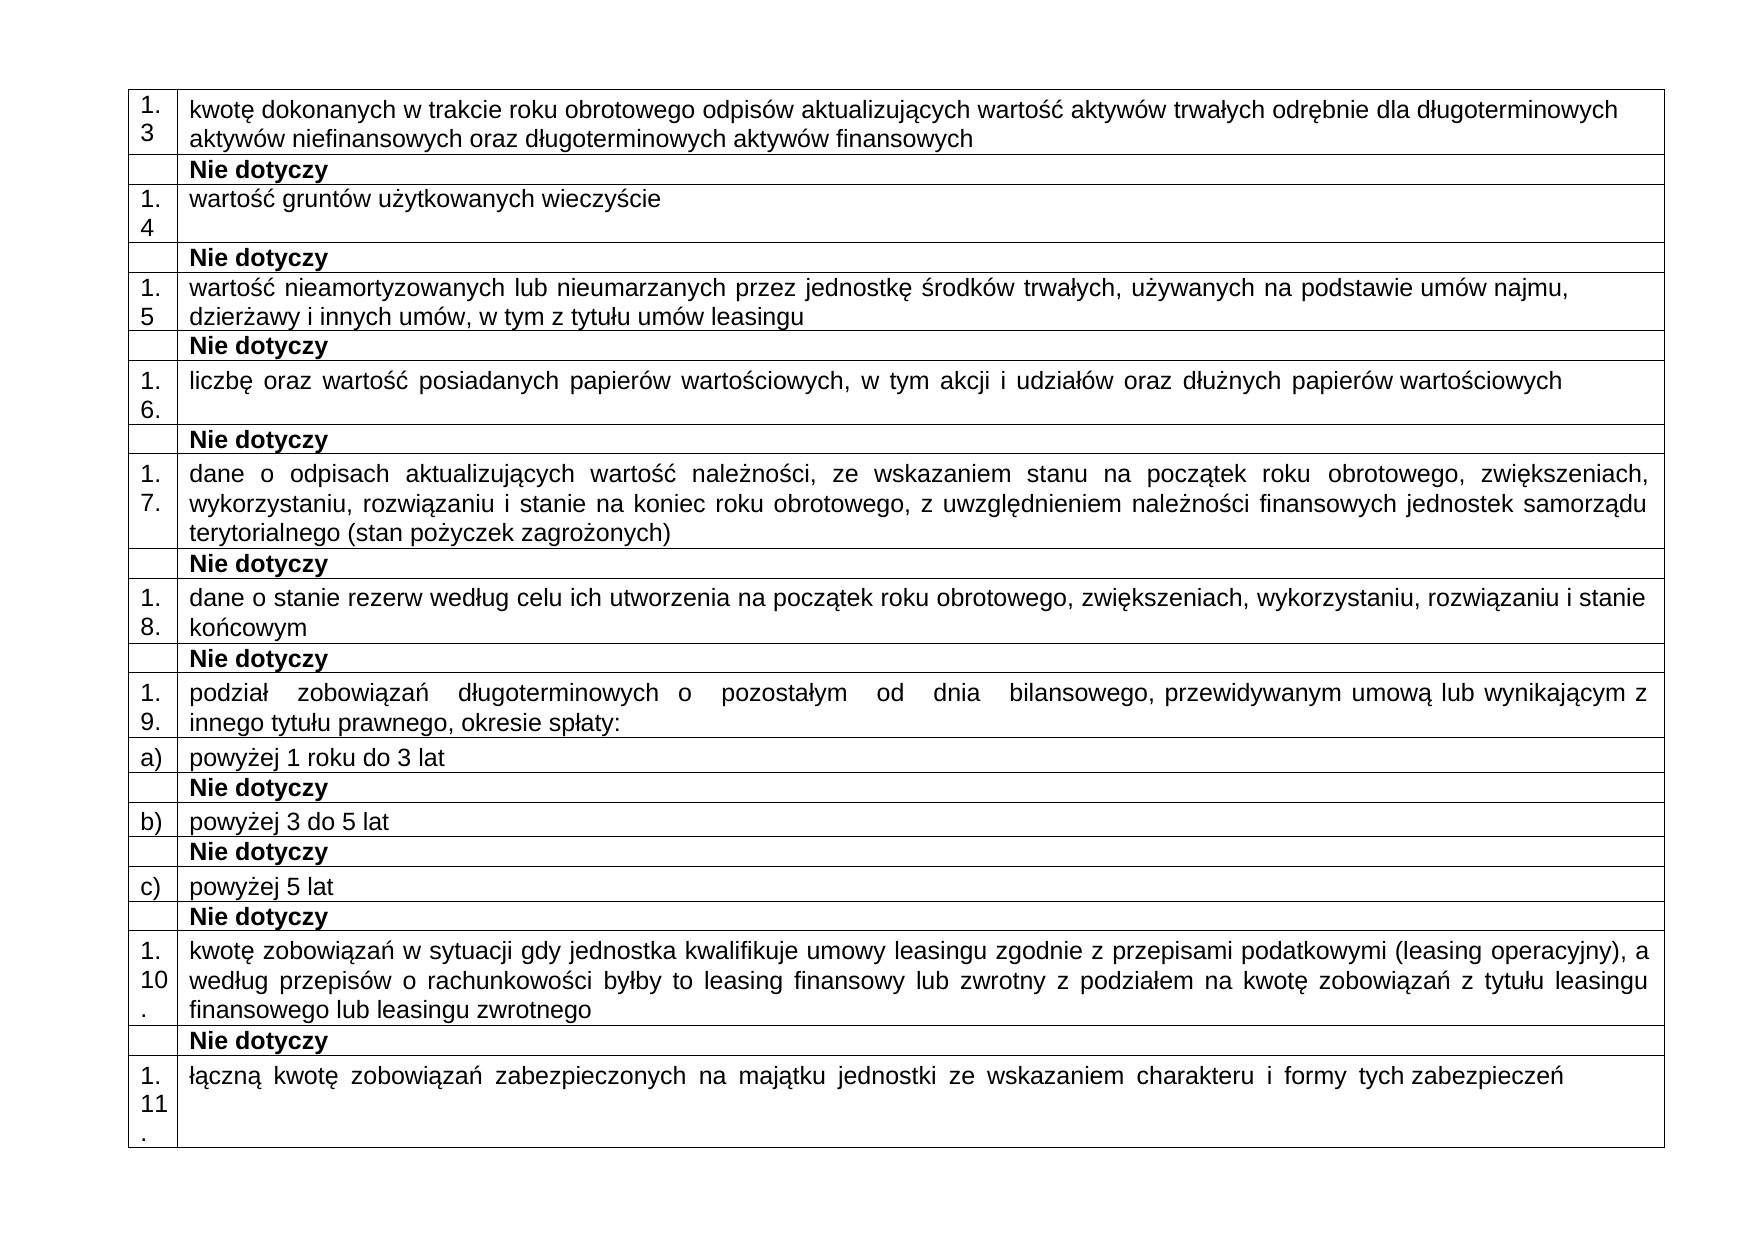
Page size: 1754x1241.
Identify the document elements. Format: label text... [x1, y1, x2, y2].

table_cell 1.10. [129, 931, 177, 1025]
table_cell 1.5 [129, 273, 177, 330]
table_cell wartość gruntów użytkowanych wieczyście [178, 185, 1664, 242]
table_cell [129, 1026, 177, 1055]
table_cell Nie dotyczy [178, 243, 1664, 272]
table_cell 1.11. [129, 1056, 177, 1147]
table_cell dane o stanie rezerw według celu ich utworzenia na początek roku obrotowego, zwiększeniach, wykorzystaniu, rozwiązaniu i stanie końcowym [178, 579, 1664, 642]
table_cell Nie dotyczy [178, 837, 1664, 866]
table_cell 1.9. [129, 673, 177, 737]
table_cell b) [129, 803, 177, 836]
table_cell Nie dotyczy [178, 549, 1664, 578]
table_cell 1.8. [129, 579, 177, 642]
table_cell 1.4 [129, 185, 177, 242]
table_cell 1.6. [129, 361, 177, 423]
table_cell [129, 155, 177, 183]
table_cell Nie dotyczy [178, 773, 1664, 802]
table_cell [129, 425, 177, 453]
table_cell 1.3 [129, 90, 177, 154]
table_cell powyżej 3 do 5 lat [178, 803, 1664, 836]
table_cell [129, 644, 177, 672]
table_cell Nie dotyczy [178, 644, 1664, 672]
table_cell kwotę zobowiązań w sytuacji gdy jednostka kwalifikuje umowy leasingu zgodnie z przepisami podatkowymi (leasing operacyjny), a według przepisów o rachunkowości byłby to leasing finansowy lub zwrotny z podziałem na kwotę zobowiązań z tytułu leasingu finansowego lub leasingu zwrotnego [178, 931, 1664, 1025]
table_cell Nie dotyczy [178, 902, 1664, 930]
table_cell powyżej 1 roku do 3 lat [178, 738, 1664, 772]
table_cell liczbę oraz wartość posiadanych papierów wartościowych, w tym akcji i udziałów oraz dłużnych papierów wartościowych [178, 361, 1664, 423]
table_cell Nie dotyczy [178, 155, 1664, 183]
table_cell [129, 331, 177, 360]
table_cell kwotę dokonanych w trakcie roku obrotowego odpisów aktualizujących wartość aktywów trwałych odrębnie dla długoterminowych aktywów niefinansowych oraz długoterminowych aktywów finansowych [178, 90, 1664, 154]
table_cell a) [129, 738, 177, 772]
table_cell wartość nieamortyzowanych lub nieumarzanych przez jednostkę środków trwałych, używanych na podstawie umów najmu, dzierżawy i innych umów, w tym z tytułu umów leasingu [178, 273, 1664, 330]
table_cell łączną kwotę zobowiązań zabezpieczonych na majątku jednostki ze wskazaniem charakteru i formy tych zabezpieczeń [178, 1056, 1664, 1147]
table_cell Nie dotyczy [178, 331, 1664, 360]
table_cell c) [129, 867, 177, 901]
table_cell [129, 549, 177, 578]
table_cell Nie dotyczy [178, 425, 1664, 453]
table_cell powyżej 5 lat [178, 867, 1664, 901]
table_cell dane o odpisach aktualizujących wartość należności, ze wskazaniem stanu na początek roku obrotowego, zwiększeniach, wykorzystaniu, rozwiązaniu i stanie na koniec roku obrotowego, z uwzględnieniem należności finansowych jednostek samorządu terytorialnego (stan pożyczek zagrożonych) [178, 454, 1664, 548]
table_cell [129, 902, 177, 930]
table_cell [129, 837, 177, 866]
table_cell [129, 243, 177, 272]
table_cell podział zobowiązań długoterminowych o pozostałym od dnia bilansowego, przewidywanym umową lub wynikającym z innego tytułu prawnego, okresie spłaty: [178, 673, 1664, 737]
table_cell [129, 773, 177, 802]
table_cell 1.7. [129, 454, 177, 548]
table_cell Nie dotyczy [178, 1026, 1664, 1055]
